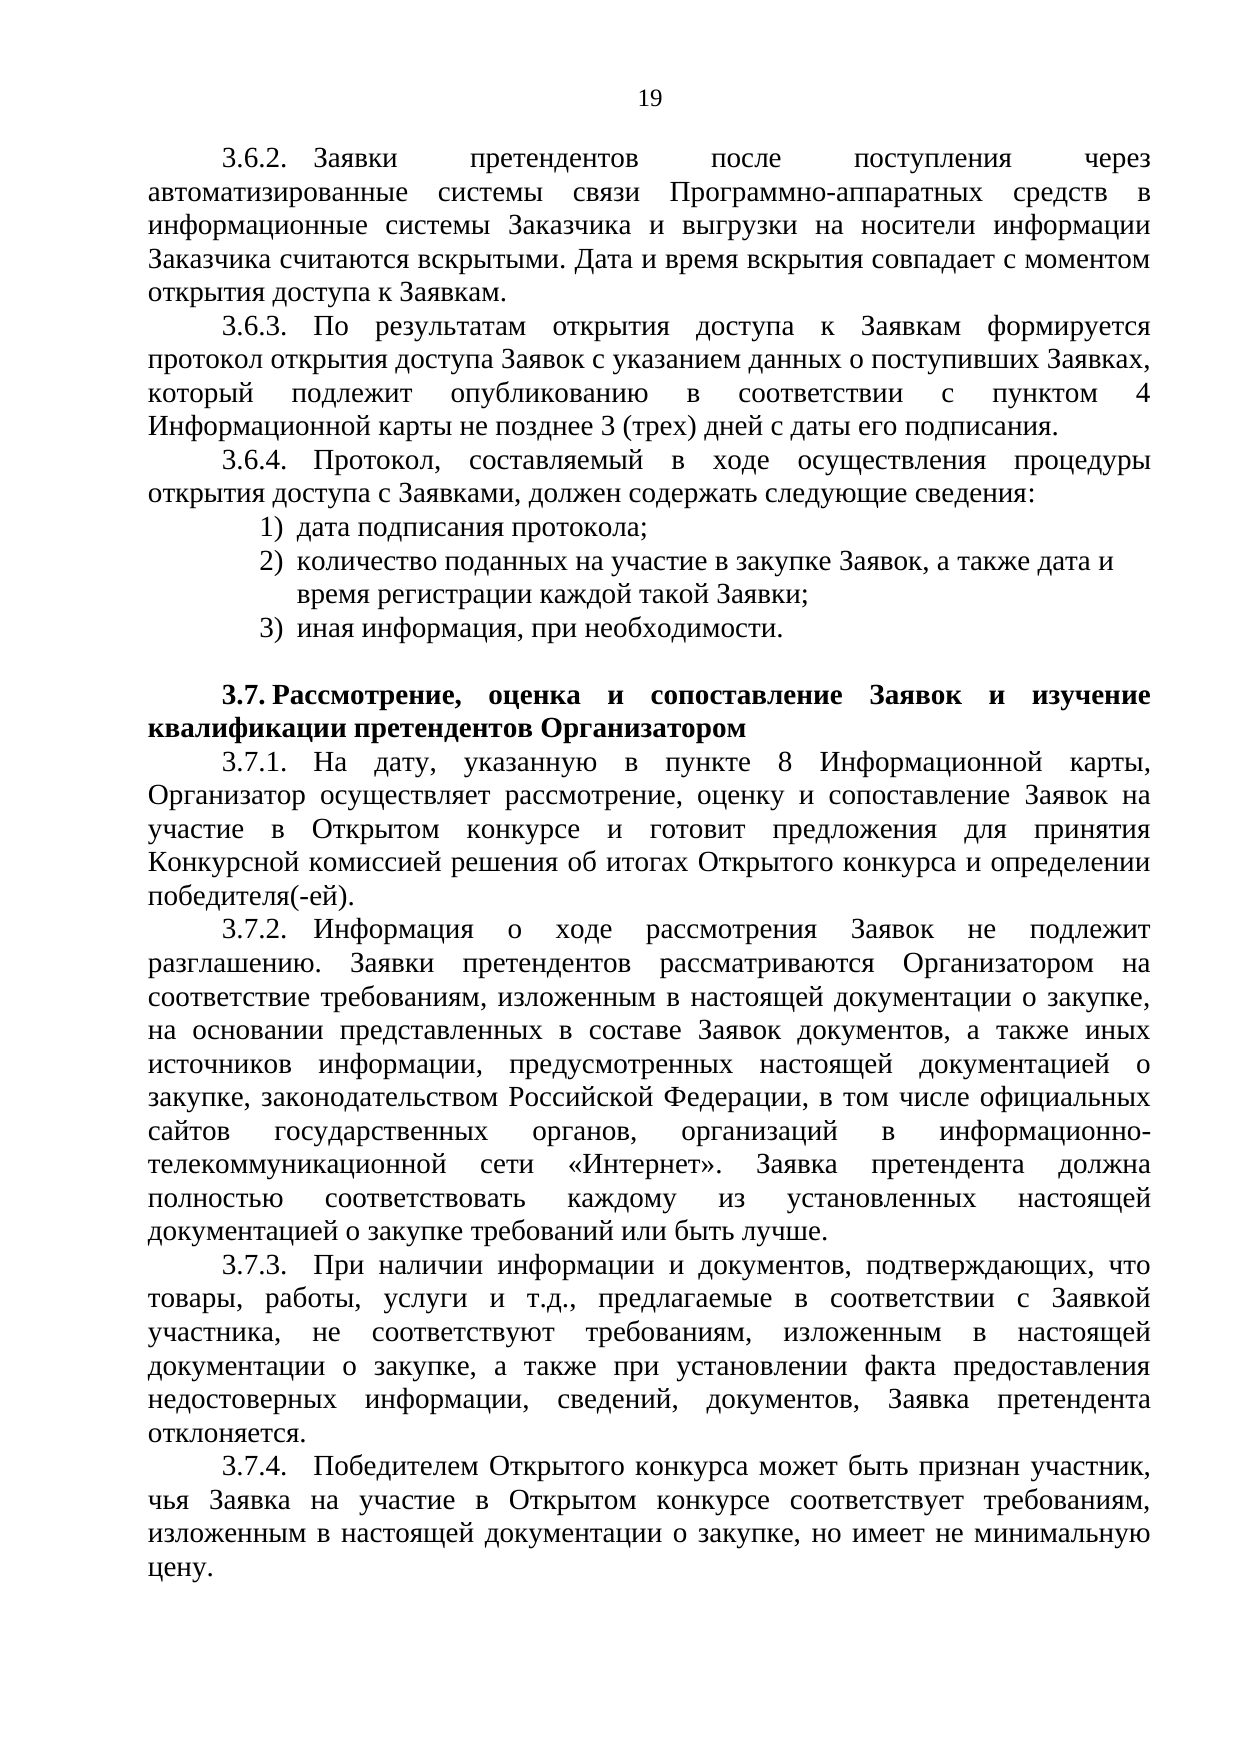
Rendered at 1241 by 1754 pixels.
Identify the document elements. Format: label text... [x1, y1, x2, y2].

list При наличии информации и документов, подтверждающих, что товары, работы, услуги и т.д., предлагаемые в соответствии с Заявкой участника, не соответствуют требованиям, изложенным в настоящей документации о закупке, а также при установлении факта предоставления недостоверных информации, сведений, документов, Заявка претендента отклоняется. [148, 1247, 1152, 1448]
list дата подписания протокола; [259, 509, 1152, 543]
list Информация о ходе рассмотрения Заявок не подлежит разглашению. Заявки претендентов рассматриваются Организатором на соответствие требованиям, изложенным в настоящей документации о закупке, на основании представленных в составе Заявок документов, а также иных источников информации, предусмотренных настоящей документацией о закупке, законодательством Российской Федерации, в том числе официальных сайтов государственных органов, организаций в информационно-телекоммуникационной сети «Интернет». Заявка претендента должна полностью соответствовать каждому из установленных настоящей документацией о закупке требований или быть лучше. [148, 912, 1152, 1247]
list На дату, указанную в пункте 8 Информационной карты, Организатор осуществляет рассмотрение, оценку и сопоставление Заявок на участие в Открытом конкурсе и готовит предложения для принятия Конкурсной комиссией решения об итогах Открытого конкурса и определении победителя(-ей). [148, 744, 1152, 912]
list Победителем Открытого конкурса может быть признан участник, чья Заявка на участие в Открытом конкурсе соответствует требованиям, изложенным в настоящей документации о закупке, но имеет не минимальную цену. [148, 1448, 1152, 1582]
list количество поданных на участие в закупке Заявок, а также дата и время регистрации каждой такой Заявки; [259, 543, 1152, 610]
list Протокол, составляемый в ходе осуществления процедуры открытия доступа с Заявками, должен содержать следующие сведения: [148, 442, 1152, 509]
list Рассмотрение, оценка и сопоставление Заявок и изучение квалификации претендентов Организатором [148, 677, 1152, 744]
list По результатам открытия доступа к Заявкам формируется протокол открытия доступа Заявок с указанием данных о поступивших Заявках, который подлежит опубликованию в соответствии с пунктом 4 Информационной карты не позднее 3 (трех) дней с даты его подписания. [148, 308, 1152, 442]
list Заявки претендентов после поступления через автоматизированные системы связи Программно-аппаратных средств в информационные системы Заказчика и выгрузки на носители информации Заказчика считаются вскрытыми. Дата и время вскрытия совпадает с моментом открытия доступа к Заявкам. [148, 140, 1152, 308]
list иная информация, при необходимости. [259, 610, 1152, 643]
